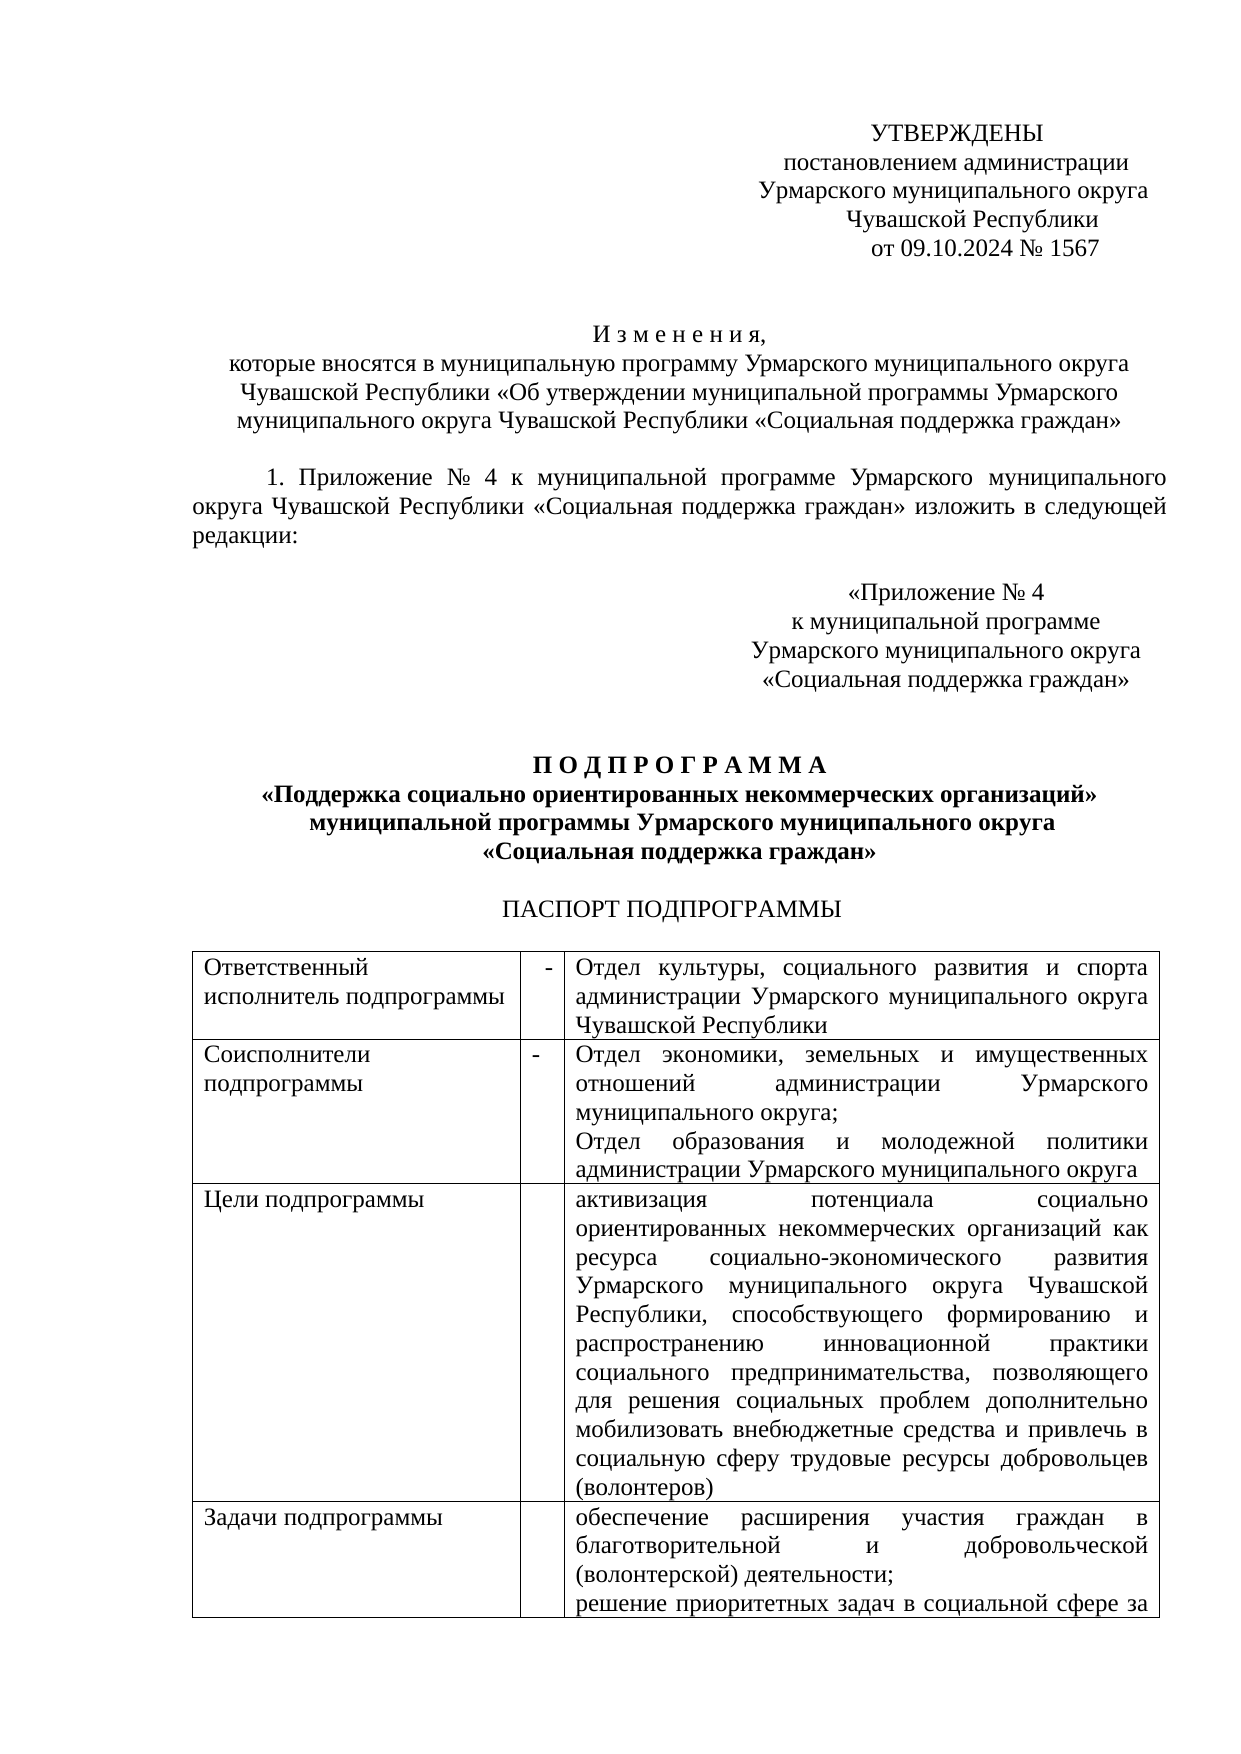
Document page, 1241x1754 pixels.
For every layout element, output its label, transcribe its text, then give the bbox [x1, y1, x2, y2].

table_header Ответственный исполнитель подпрограммы [193, 952, 520, 1038]
table_cell - [521, 1040, 564, 1183]
text «Поддержка социально ориентированных некоммерческих организаций» [192, 779, 1167, 807]
text к муниципальной программе [725, 606, 1167, 635]
text постановлением администрации [487, 147, 1167, 176]
table_header - [521, 952, 564, 1038]
table_cell активизация потенциала социально ориентированных некоммерческих организаций как ресурса социально-экономического развития Урмарского муниципального округа Чувашской Республики, способствующего формированию и распространению инновационной практики социального предпринимательства, позволяющего для решения социальных проблем дополнительно мобилизовать внебюджетные средства и привлечь в социальную сферу трудовые ресурсы добровольцев (волонтеров) [713, 1184, 1159, 1501]
text «Социальная поддержка граждан» [725, 664, 1167, 692]
table_cell [521, 1502, 564, 1617]
text Урмарского муниципального округа [561, 176, 1167, 204]
table_cell [521, 1184, 564, 1501]
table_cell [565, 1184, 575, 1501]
table_cell Соисполнители подпрограммы [193, 1040, 520, 1183]
text П о д п р о г р а м м а [192, 750, 1167, 779]
text УТВЕРЖДЕНЫ [561, 118, 1167, 147]
text Урмарского муниципального округа [725, 635, 1167, 664]
text Паспорт подпрограммы [177, 894, 1167, 922]
text И з м е н е н и я, [192, 319, 1167, 348]
text «Приложение № 4 [725, 577, 1167, 606]
text 1. Приложение № 4 к муниципальной программе Урмарского муниципального округа Чувашской Республики «Социальная поддержка граждан» изложить в следующей редакции: [192, 462, 1167, 549]
text муниципальной программы Урмарского муниципального округа [192, 807, 1167, 836]
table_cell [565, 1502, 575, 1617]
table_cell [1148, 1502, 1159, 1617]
text от 09.10.2024 № 1567 [561, 233, 1167, 262]
table_cell Задачи подпрограммы [193, 1502, 520, 1617]
table_cell Цели подпрограммы [193, 1184, 520, 1501]
text Чувашской Республики [561, 204, 1167, 233]
table_header Отдел культуры, социального развития и спорта администрации Урмарского муниципального округа Чувашской Республики [565, 952, 1159, 1038]
text которые вносятся в муниципальную программу Урмарского муниципального округа Чувашской Республики «Об утверждении муниципальной программы Урмарского муниципального округа Чувашской Республики «Социальная поддержка граждан» [192, 348, 1167, 434]
table_cell Отдел экономики, земельных и имущественных отношений администрации Урмарского муниципального округа; Отдел образования и молодежной политики администрации Урмарского муниципального округа [565, 1040, 1159, 1183]
text «Социальная поддержка граждан» [192, 836, 1167, 865]
